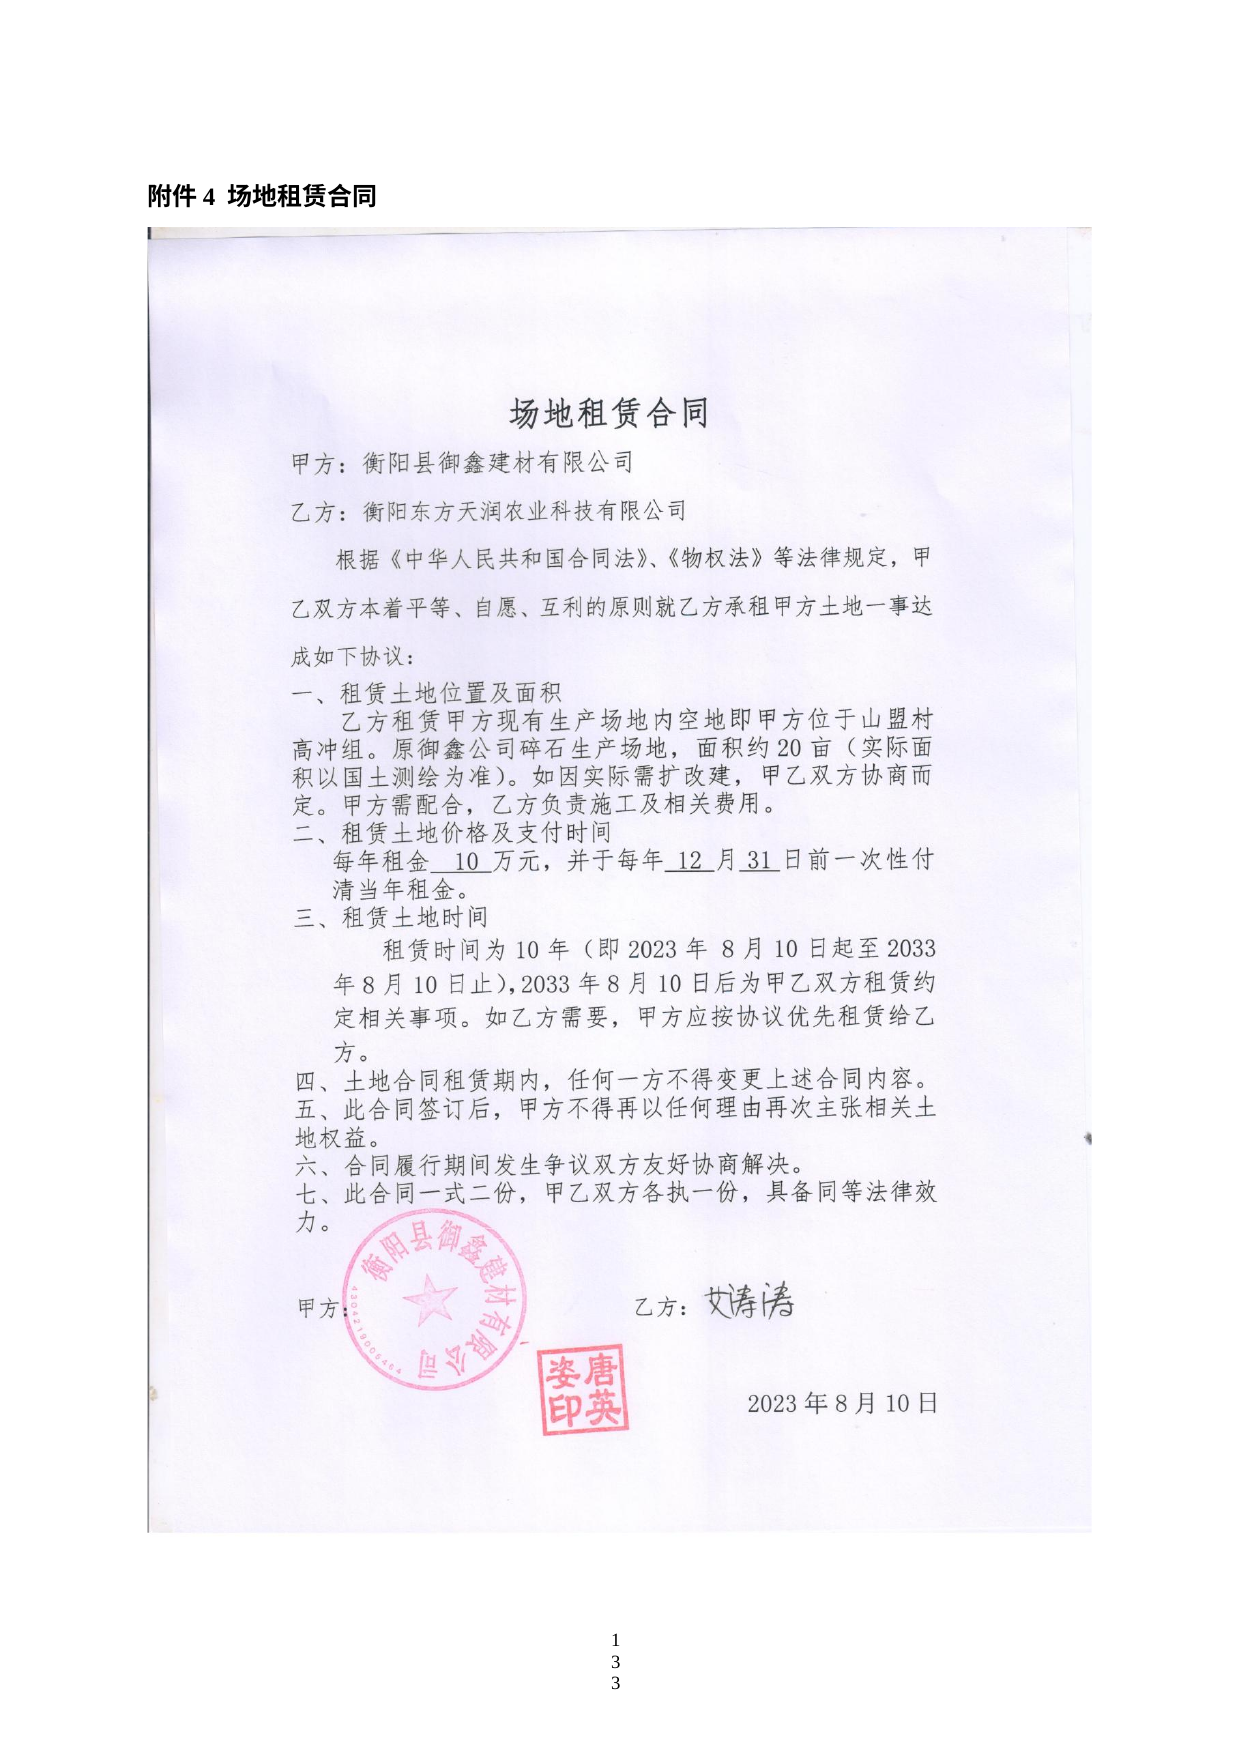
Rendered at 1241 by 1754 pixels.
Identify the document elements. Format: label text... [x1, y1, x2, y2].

text 附件4 场地租赁合同 [148, 162, 1093, 227]
picture [147, 227, 1092, 1537]
